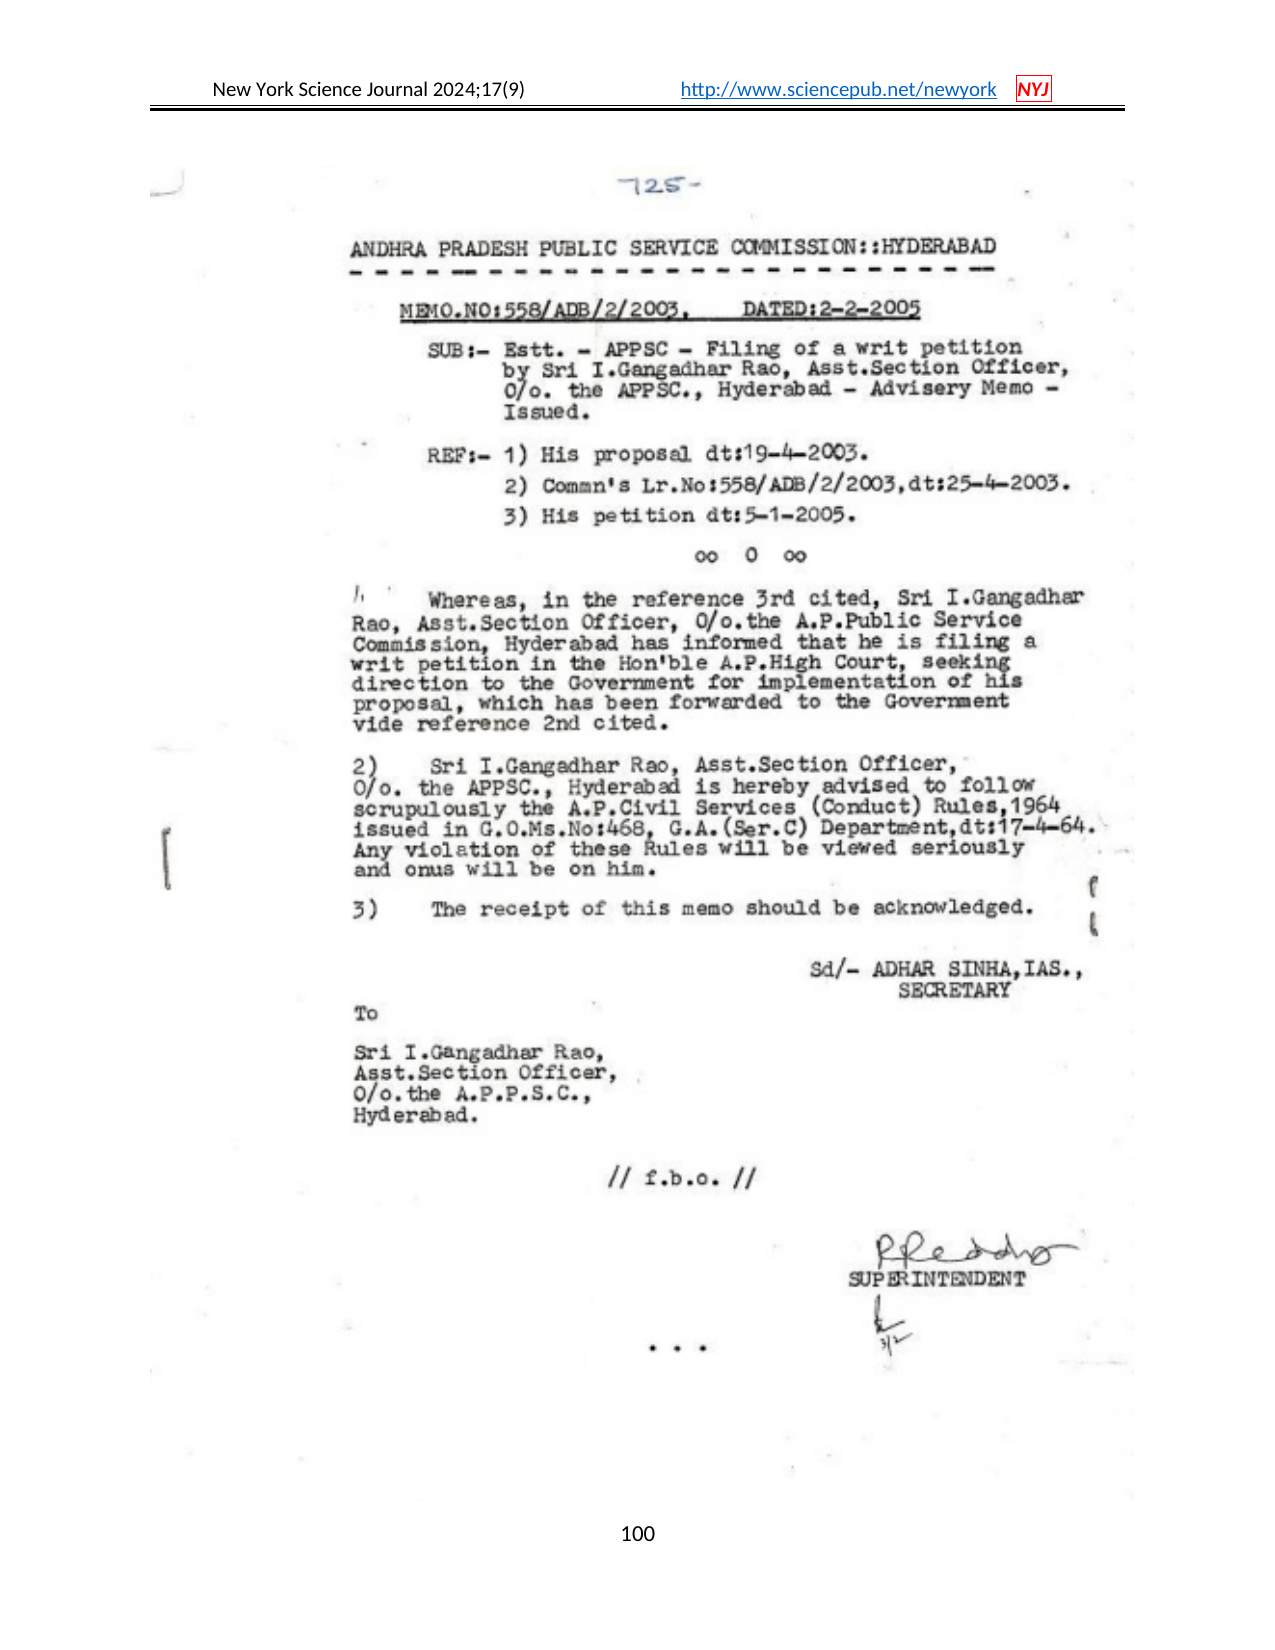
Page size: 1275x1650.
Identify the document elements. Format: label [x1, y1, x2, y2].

picture [150, 166, 1135, 1501]
